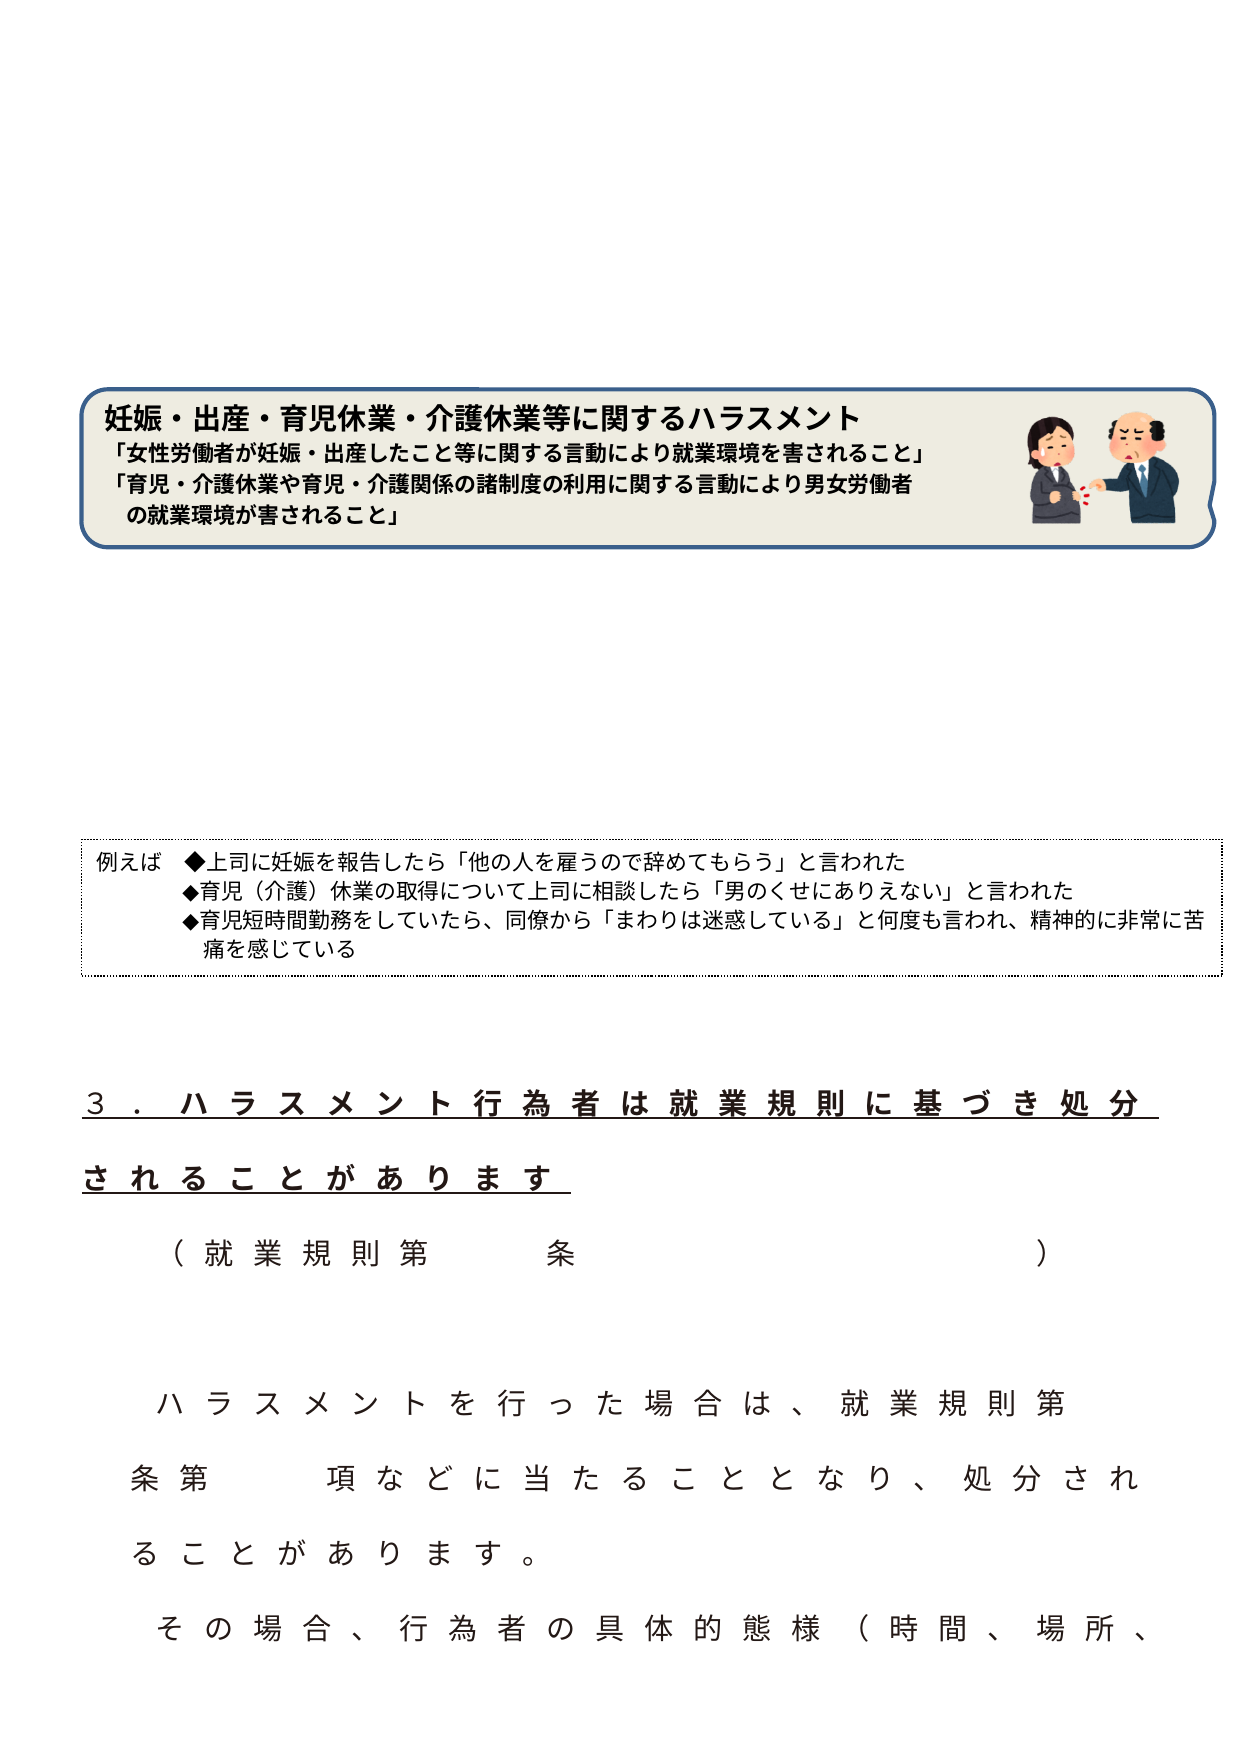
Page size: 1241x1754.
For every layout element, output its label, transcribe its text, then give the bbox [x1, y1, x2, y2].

text ハラスメントを行った場合は、就業規則第 条第 項などに当たることとなり、処分されることがあります。 [114, 1364, 1159, 1589]
text （就業規則第 条 ） [82, 1214, 1159, 1289]
picture [1023, 405, 1182, 530]
text ３．ハラスメント行為者は就業規則に基づき処分されることがあります [82, 1119, 1159, 1214]
text ３．ハラスメント行為者は就業規則に基づき処分されることがあります [82, 1064, 1159, 1117]
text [114, 1589, 1159, 1664]
